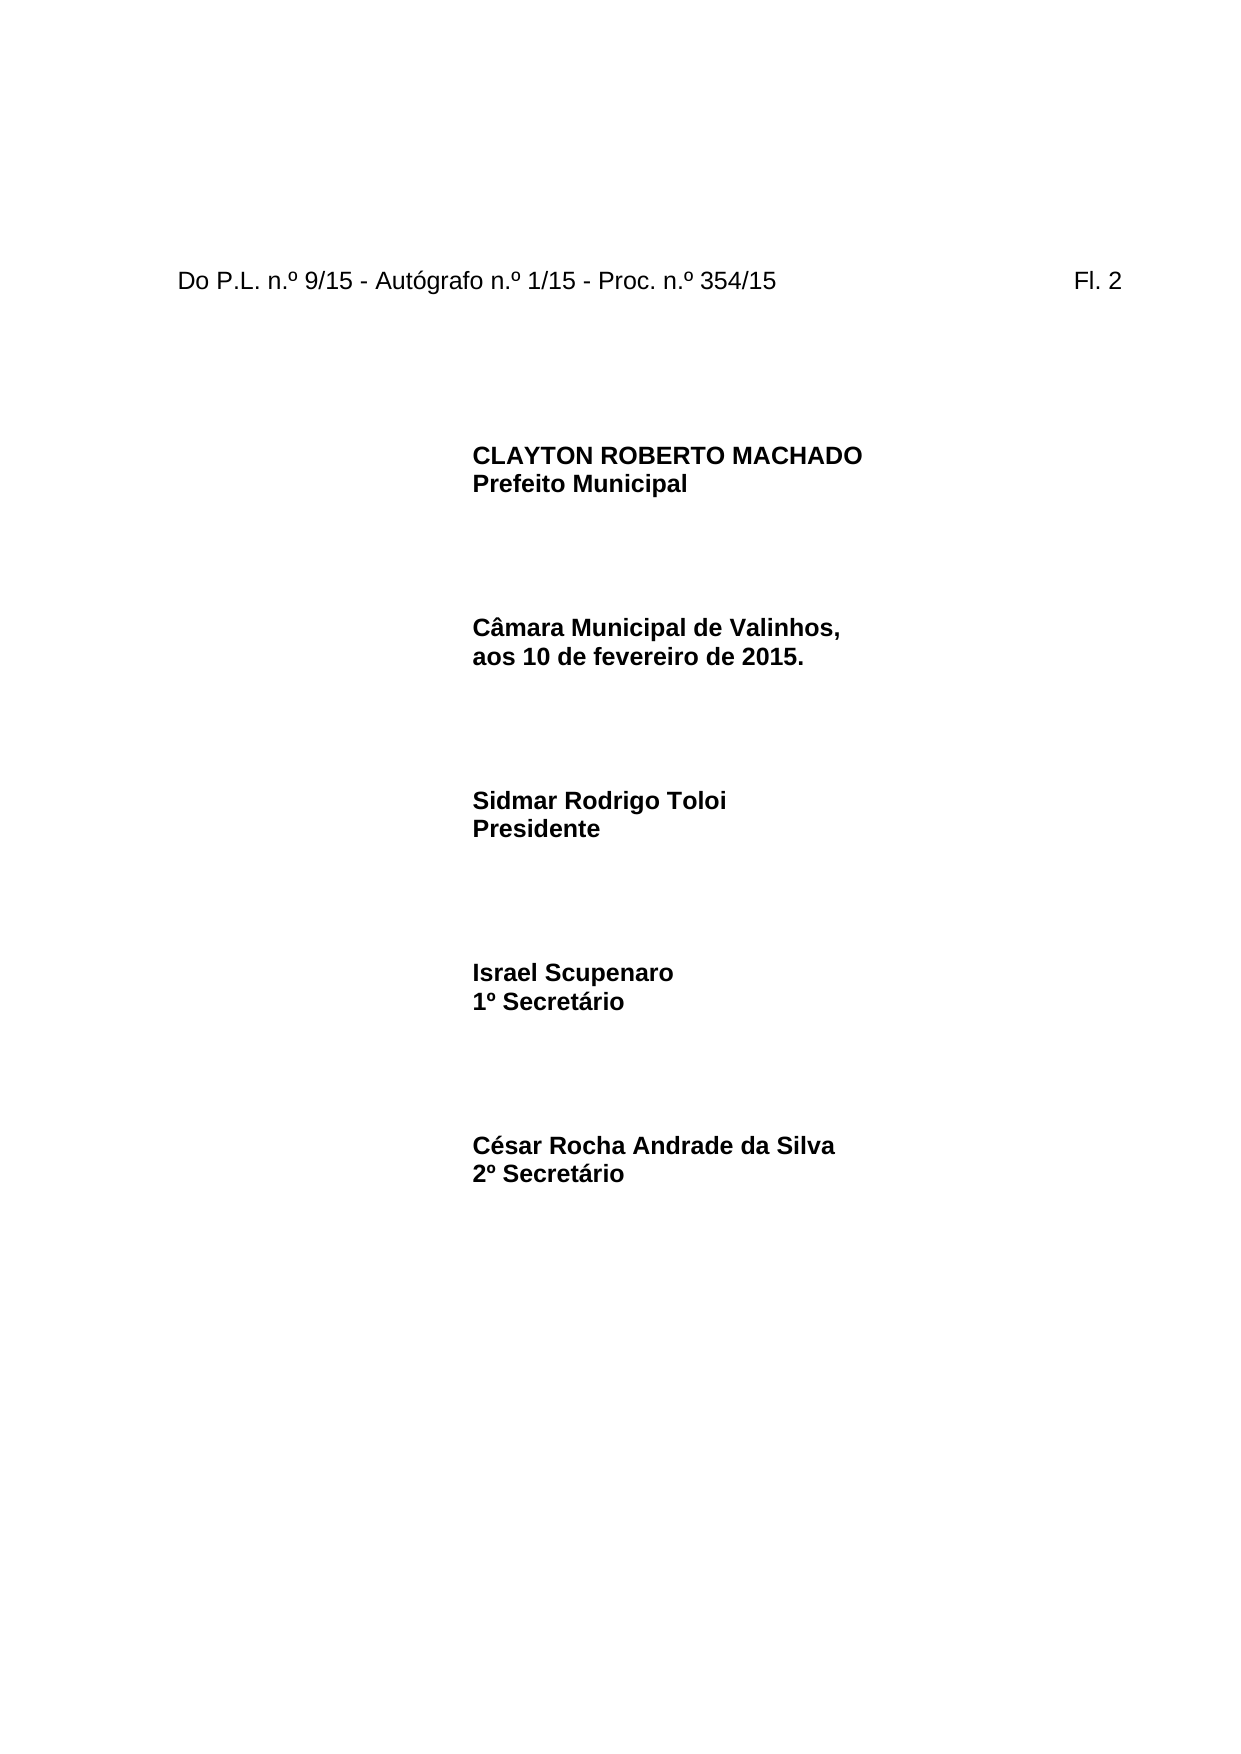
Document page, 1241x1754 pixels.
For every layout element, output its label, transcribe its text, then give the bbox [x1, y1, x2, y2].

text 2º Secretário [177, 1159, 1122, 1188]
text César Rocha Andrade da Silva [177, 1131, 1122, 1159]
text Sidmar Rodrigo Toloi [177, 786, 1122, 814]
text CLAYTON ROBERTO MACHADO [177, 441, 1122, 469]
text Câmara Municipal de Valinhos, [177, 613, 1122, 642]
text 1º Secretário [177, 987, 1122, 1016]
text Prefeito Municipal [177, 469, 1122, 498]
text Presidente [177, 814, 1122, 843]
text Israel Scupenaro [177, 958, 1122, 987]
text aos 10 de fevereiro de 2015. [177, 642, 1122, 671]
